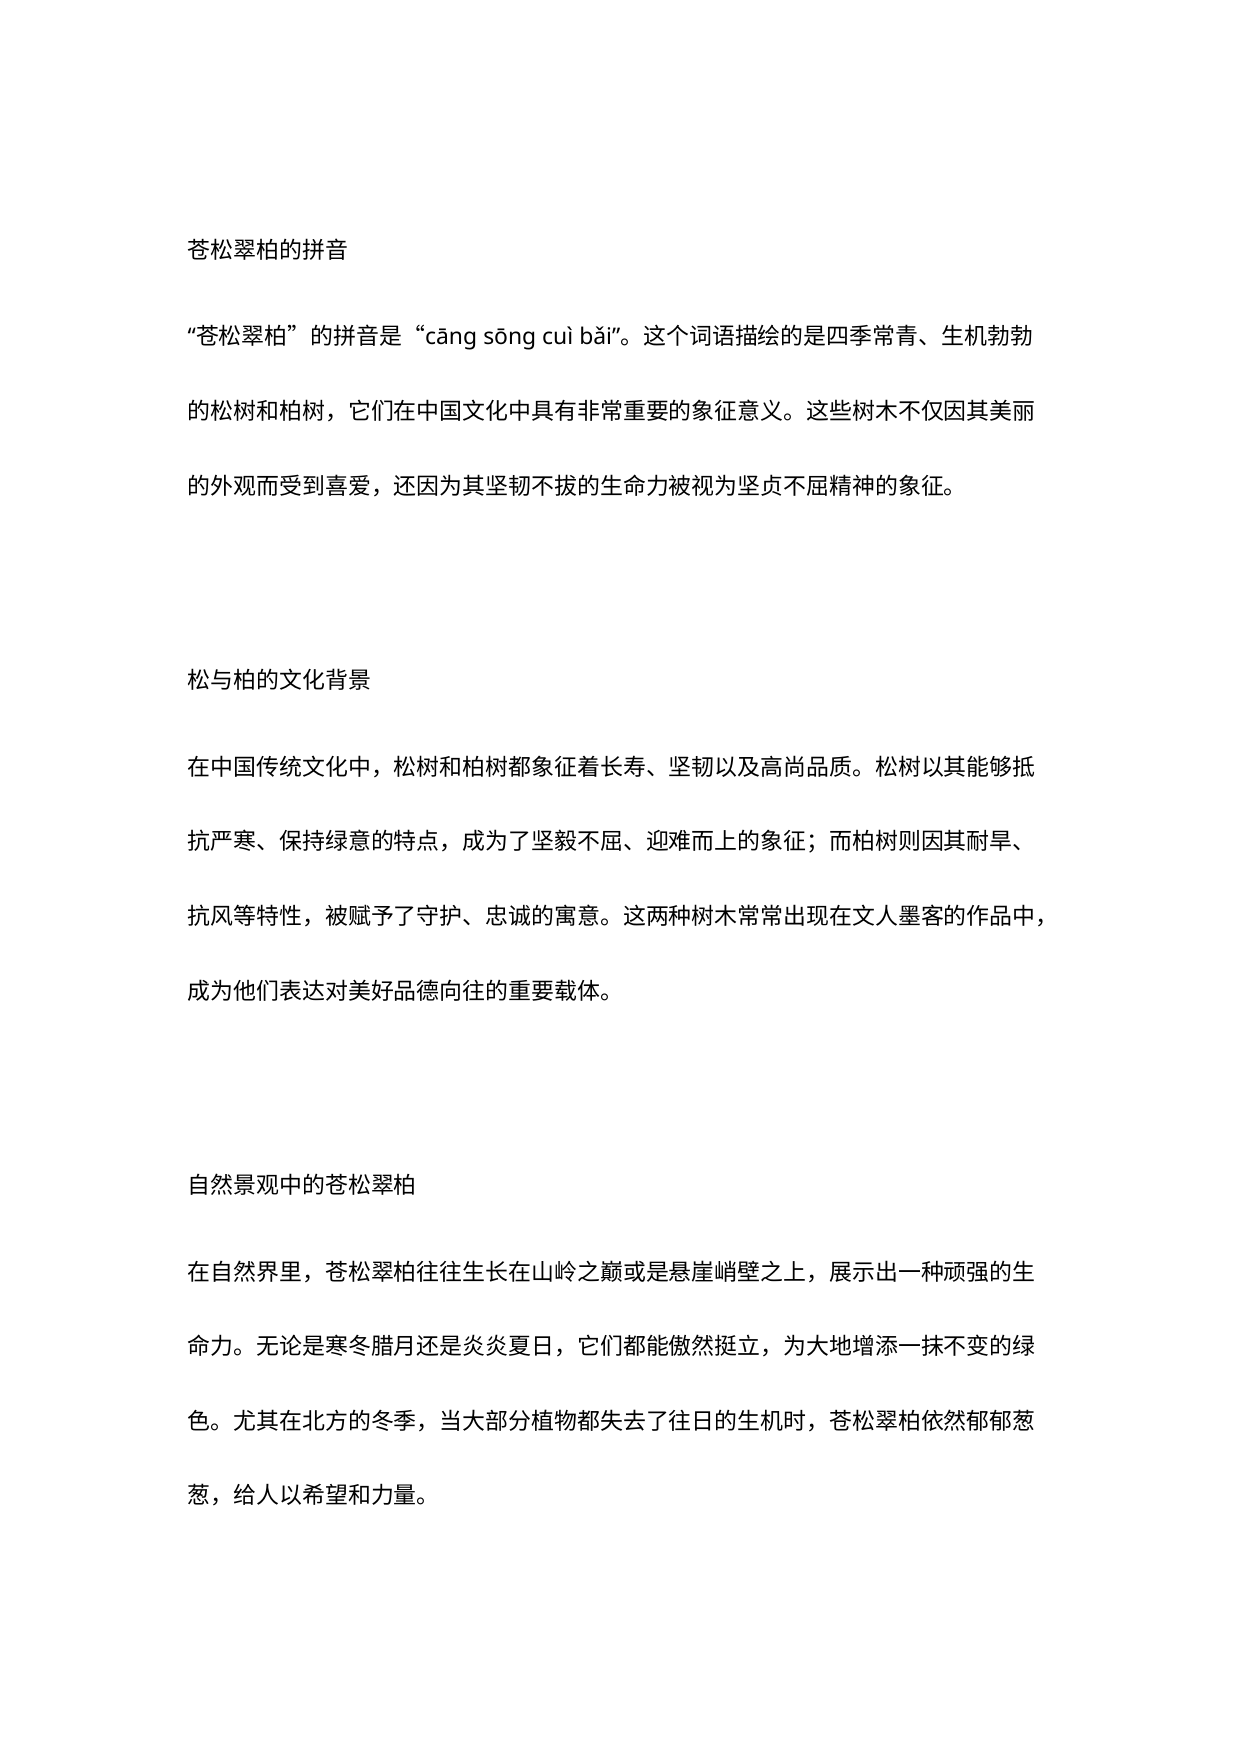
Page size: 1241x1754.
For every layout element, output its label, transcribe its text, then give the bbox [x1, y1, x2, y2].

text 在自然界里，苍松翠柏往往生长在山岭之巅或是悬崖峭壁之上，展示出一种顽强的生命力。无论是寒冬腊月还是炎炎夏日，它们都能傲然挺立，为大地增添一抹不变的绿色。尤其在北方的冬季，当大部分植物都失去了往日的生机时，苍松翠柏依然郁郁葱葱，给人以希望和力量。 [187, 1237, 1053, 1527]
text 在中国传统文化中，松树和柏树都象征着长寿、坚韧以及高尚品质。松树以其能够抵抗严寒、保持绿意的特点，成为了坚毅不屈、迎难而上的象征；而柏树则因其耐旱、抗风等特性，被赋予了守护、忠诚的寓意。这两种树木常常出现在文人墨客的作品中，成为他们表达对美好品德向往的重要载体。 [187, 733, 1053, 1022]
text 苍松翠柏的拼音 [187, 216, 1053, 281]
text 松与柏的文化背景 [187, 646, 1053, 711]
text “苍松翠柏”的拼音是“cāng sōng cuì bǎi”。这个词语描绘的是四季常青、生机勃勃的松树和柏树，它们在中国文化中具有非常重要的象征意义。这些树木不仅因其美丽的外观而受到喜爱，还因为其坚韧不拔的生命力被视为坚贞不屈精神的象征。 [187, 302, 1053, 517]
text 自然景观中的苍松翠柏 [187, 1151, 1053, 1216]
